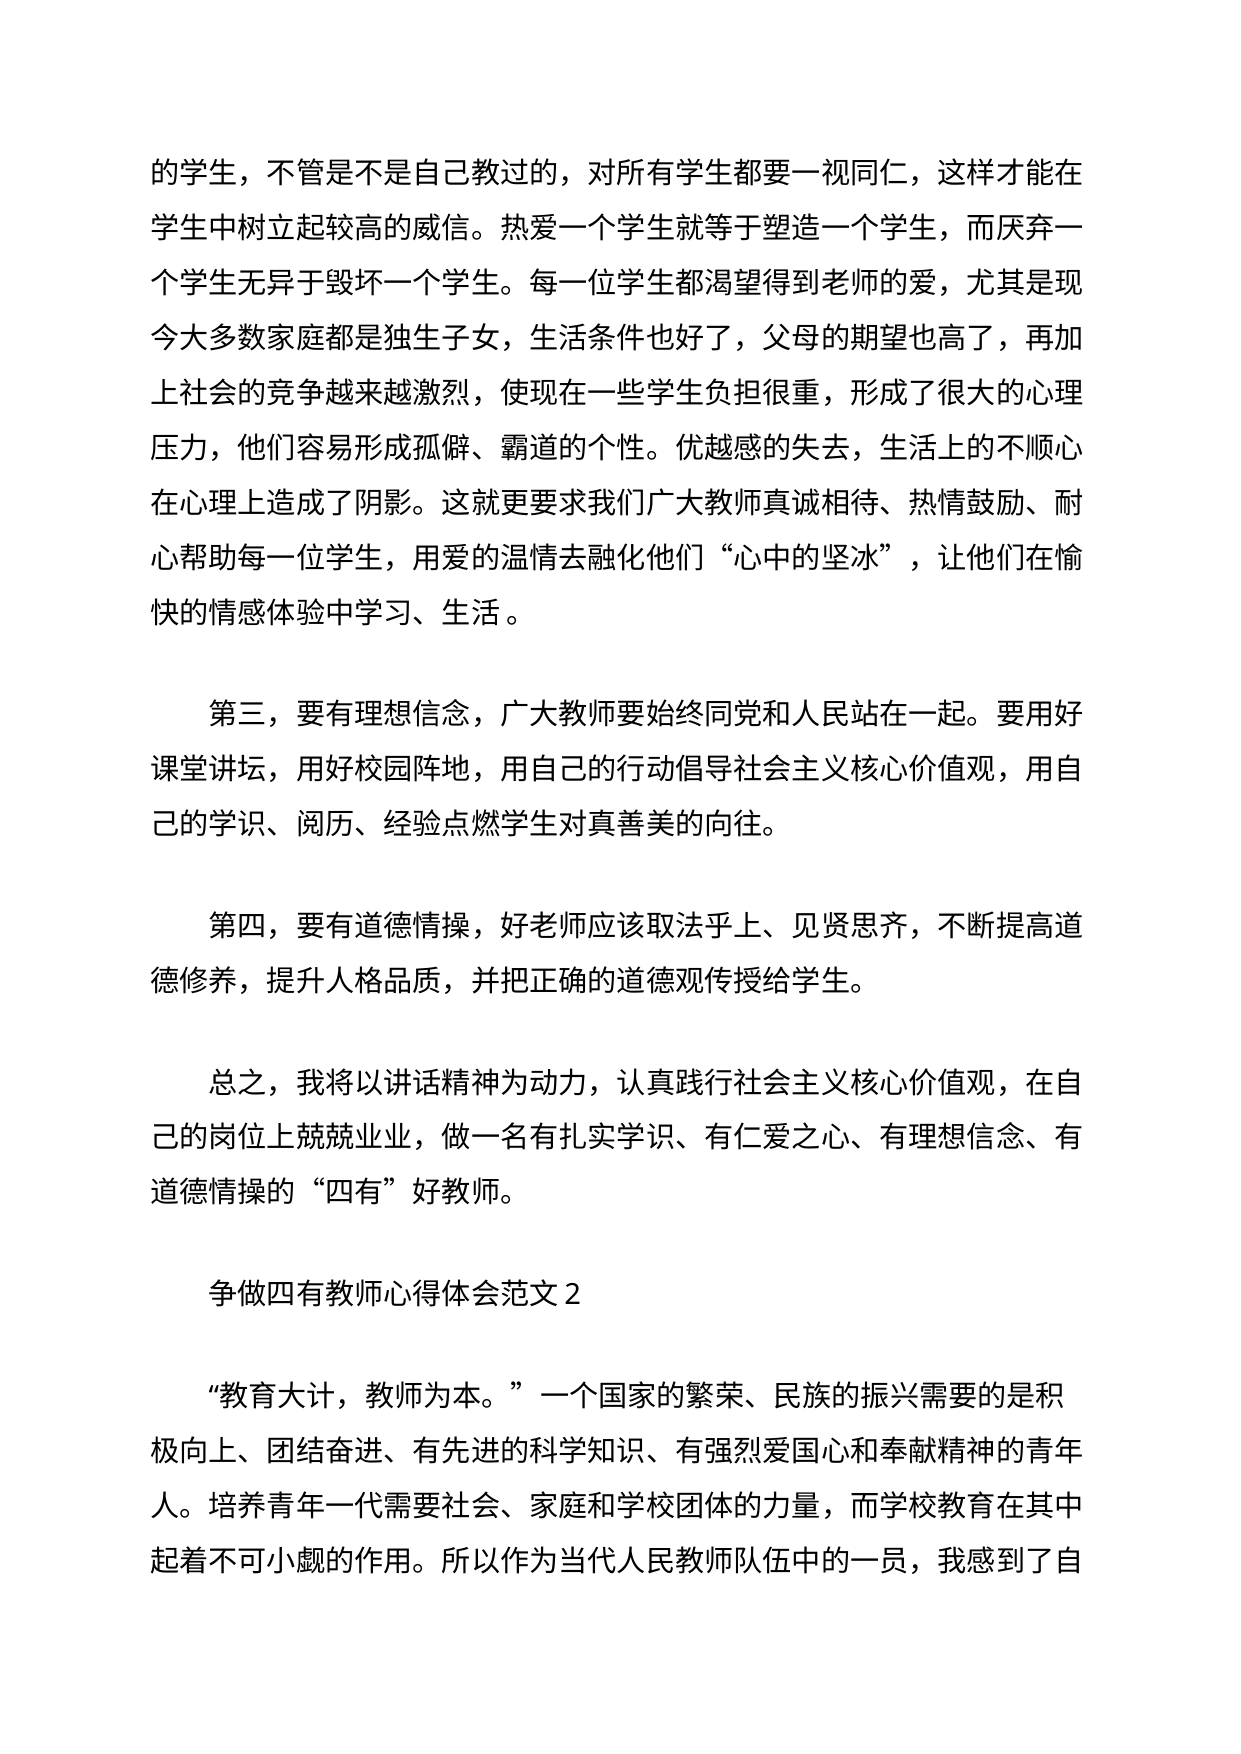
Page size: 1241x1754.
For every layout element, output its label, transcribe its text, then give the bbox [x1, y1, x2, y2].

text 第四，要有道德情操，好老师应该取法乎上、见贤思齐，不断提高道德修养，提升人格品质，并把正确的道德观传授给学生。 [150, 902, 1090, 1000]
text 总之，我将以讲话精神为动力，认真践行社会主义核心价值观，在自己的岗位上兢兢业业，做一名有扎实学识、有仁爱之心、有理想信念、有道德情操的“四有”好教师。 [150, 1059, 1090, 1211]
text 第三，要有理想信念，广大教师要始终同党和人民站在一起。要用好课堂讲坛，用好校园阵地，用自己的行动倡导社会主义核心价值观，用自己的学识、阅历、经验点燃学生对真善美的向往。 [150, 691, 1090, 843]
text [150, 150, 1090, 631]
text 争做四有教师心得体会范文2 [150, 1271, 1090, 1313]
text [150, 1373, 1090, 1580]
